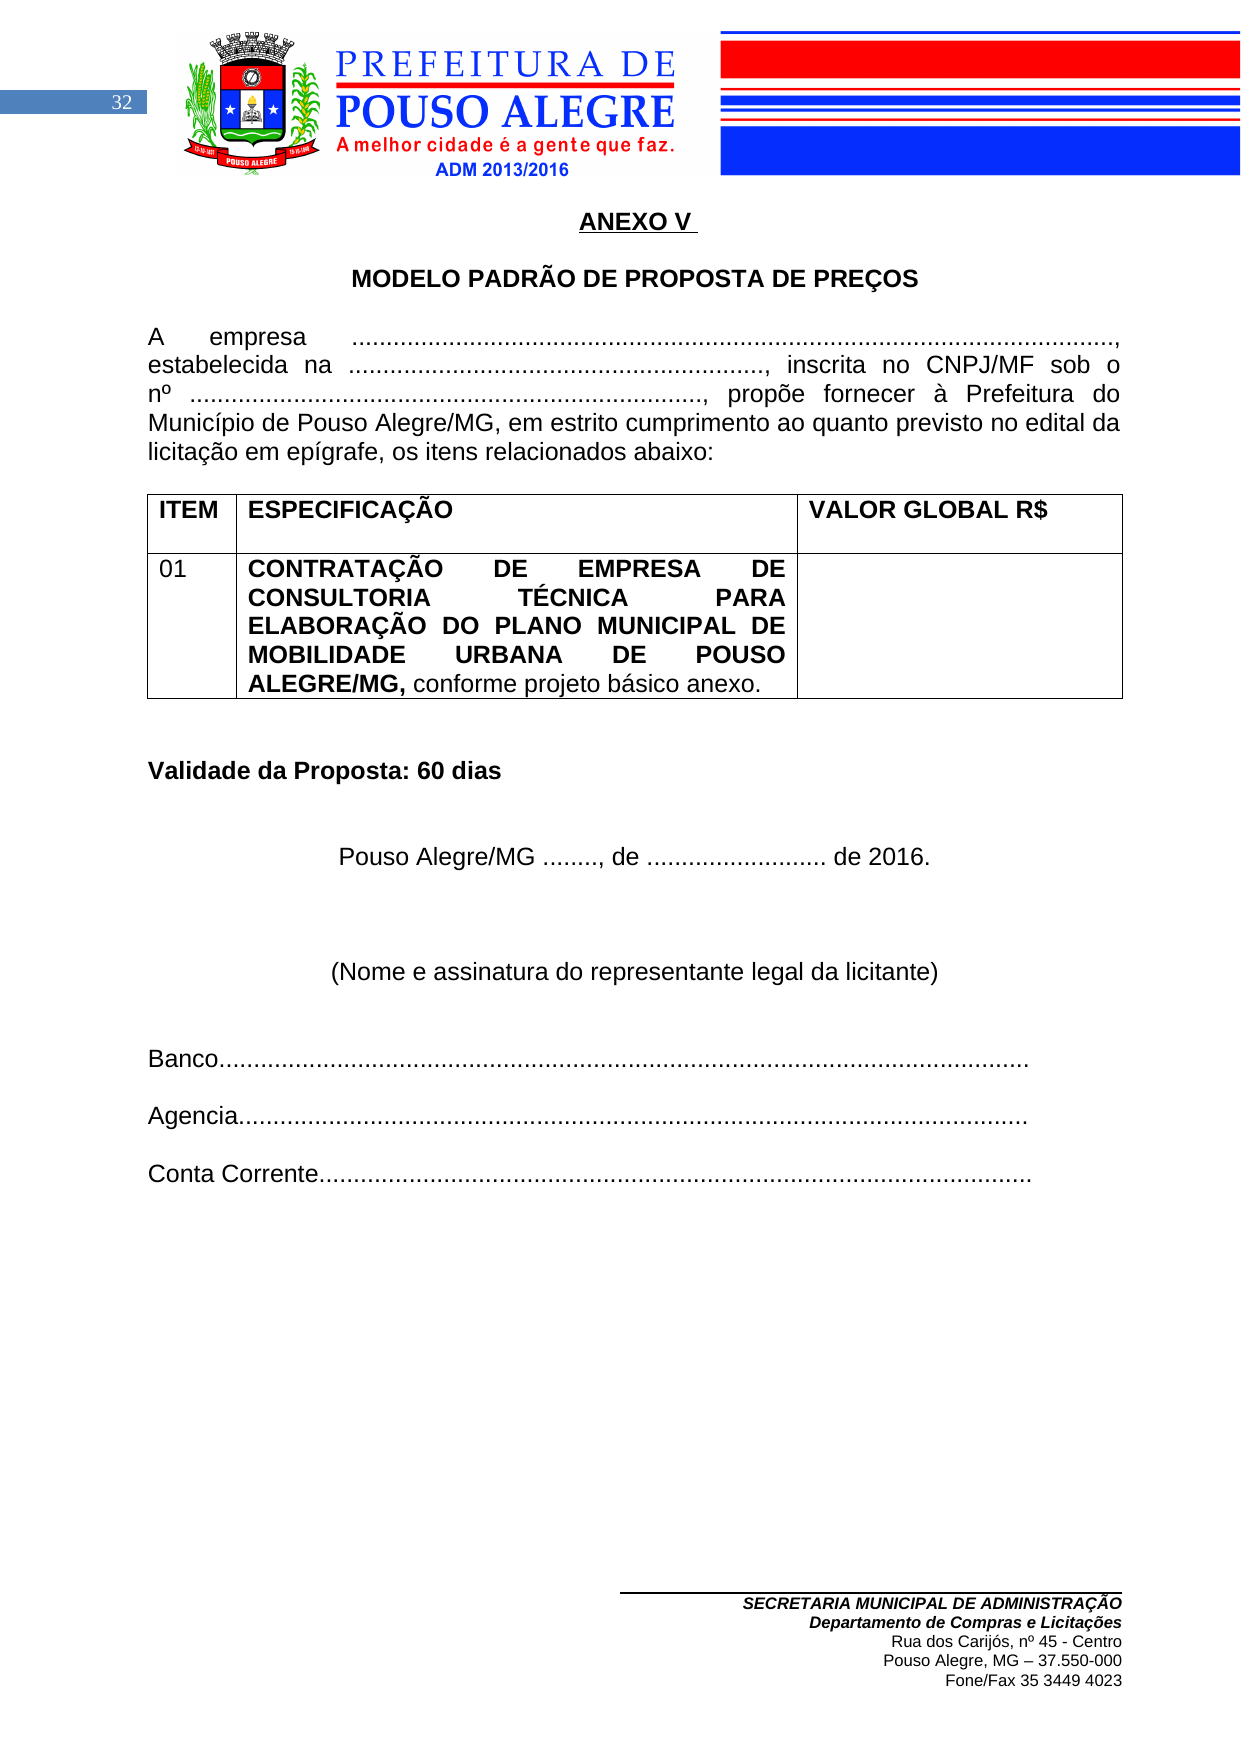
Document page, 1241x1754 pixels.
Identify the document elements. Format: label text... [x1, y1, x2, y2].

table_header ESPECIFICAÇÃO [237, 495, 797, 553]
text A empresa .............................................................................................................., estabelecida na ............................................................, inscrita no CNPJ/MF sob o nº .........................................................................., propõe fornecer à Prefeitura do Município de Pouso Alegre/MG, em estrito cumprimento ao quanto previsto no edital da licitação em epígrafe, os itens relacionados abaixo: [148, 322, 1122, 466]
table_cell 01 [148, 554, 236, 698]
table_header ITEM [148, 495, 236, 553]
picture [177, 29, 1241, 177]
text Conta Corrente....................................................................................................... [148, 1159, 1122, 1187]
text MODELO PADRÃO DE PROPOSTA DE PREÇOS [148, 264, 1122, 293]
text Agencia.................................................................................................................. [148, 1101, 1122, 1130]
text (Nome e assinatura do representante legal da licitante) [148, 957, 1122, 986]
table_cell CONTRATAÇÃO DE EMPRESA DE CONSULTORIA TÉCNICA PARA ELABORAÇÃO DO PLANO MUNICIPAL DE MOBILIDADE URBANA DE POUSO ALEGRE/MG, conforme projeto básico anexo. [237, 554, 797, 698]
text Banco..................................................................................................................... [148, 1044, 1122, 1072]
text ANEXO V [148, 207, 1122, 236]
table_header VALOR GLOBAL R$ [798, 495, 1122, 553]
table_cell [798, 554, 1122, 698]
text Validade da Proposta: 60 dias [148, 756, 1122, 785]
text Pouso Alegre/MG ........, de .......................... de 2016. [148, 842, 1122, 871]
